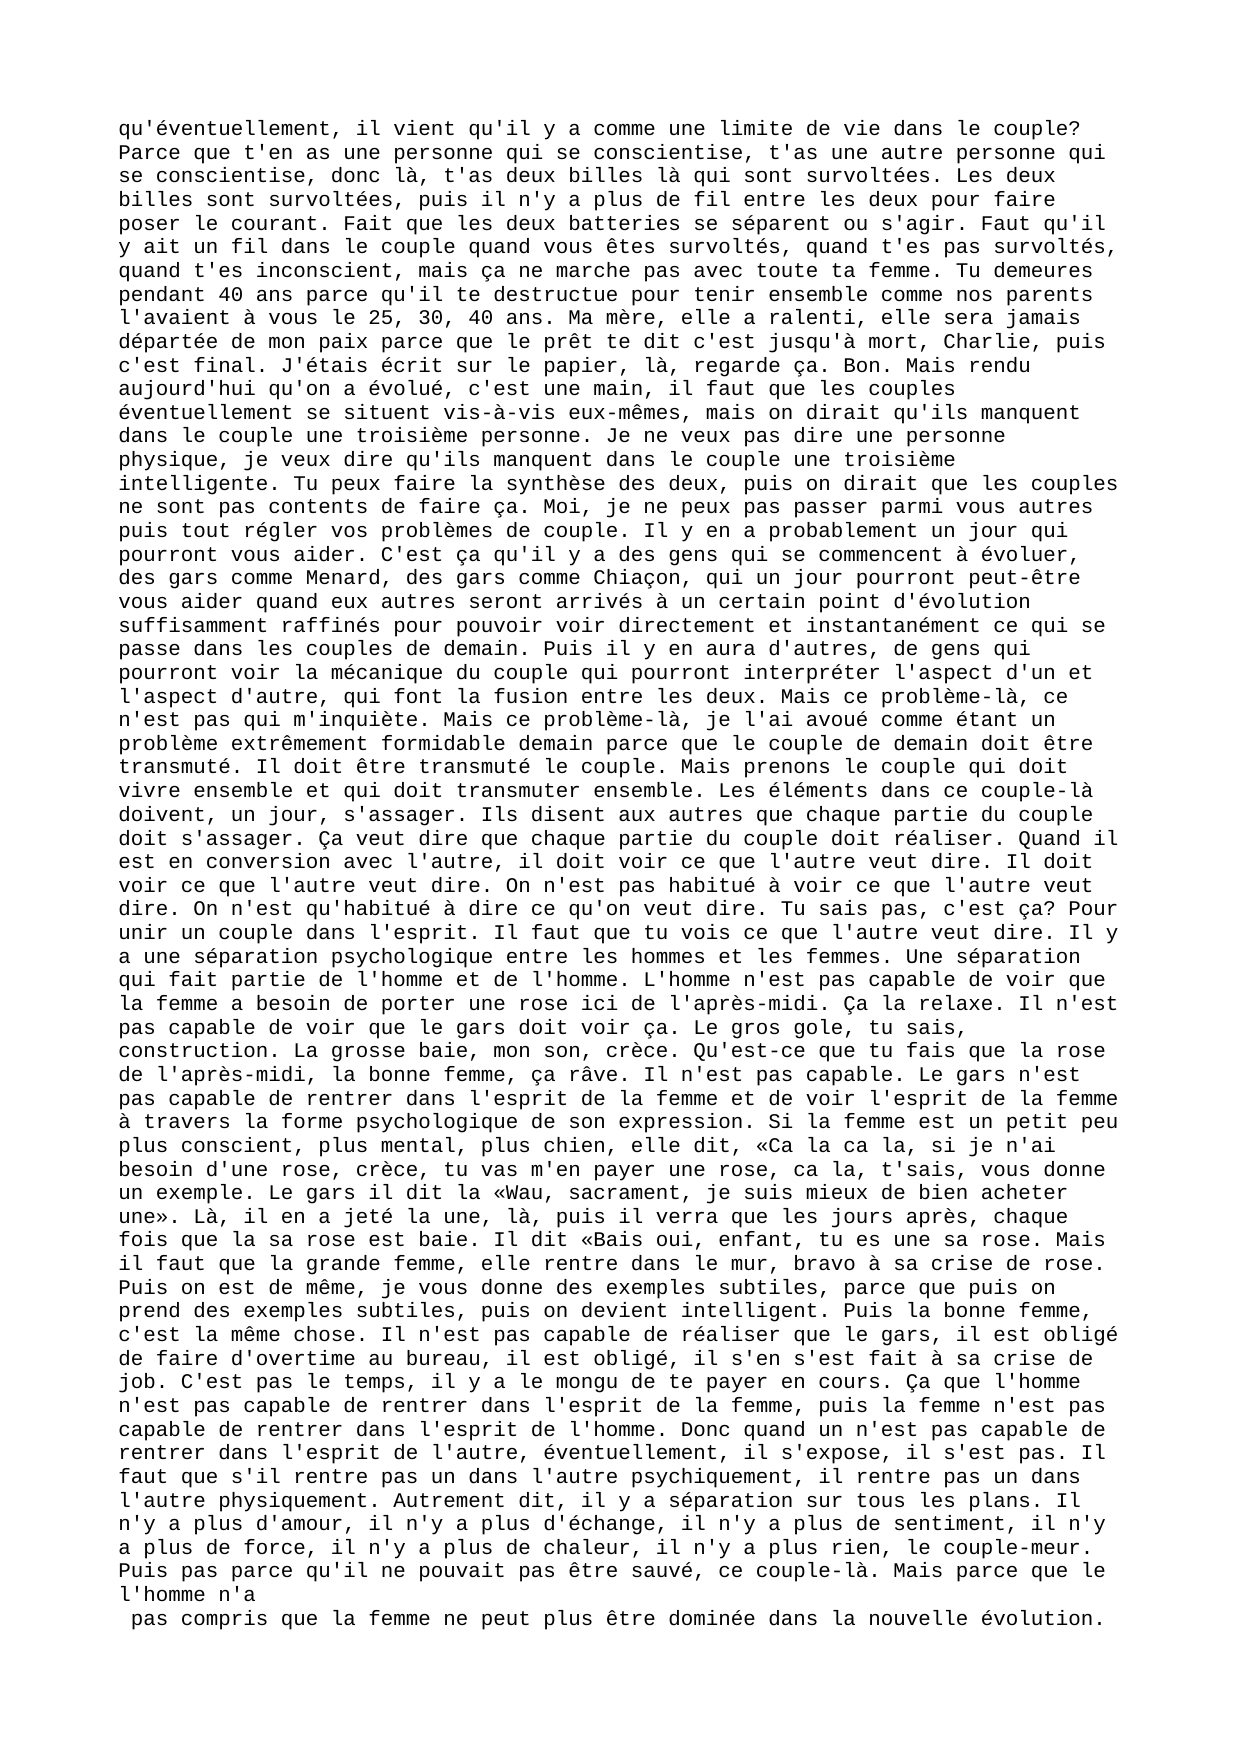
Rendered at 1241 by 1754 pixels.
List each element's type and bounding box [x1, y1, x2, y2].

text [118, 118, 1122, 1608]
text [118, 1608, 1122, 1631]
